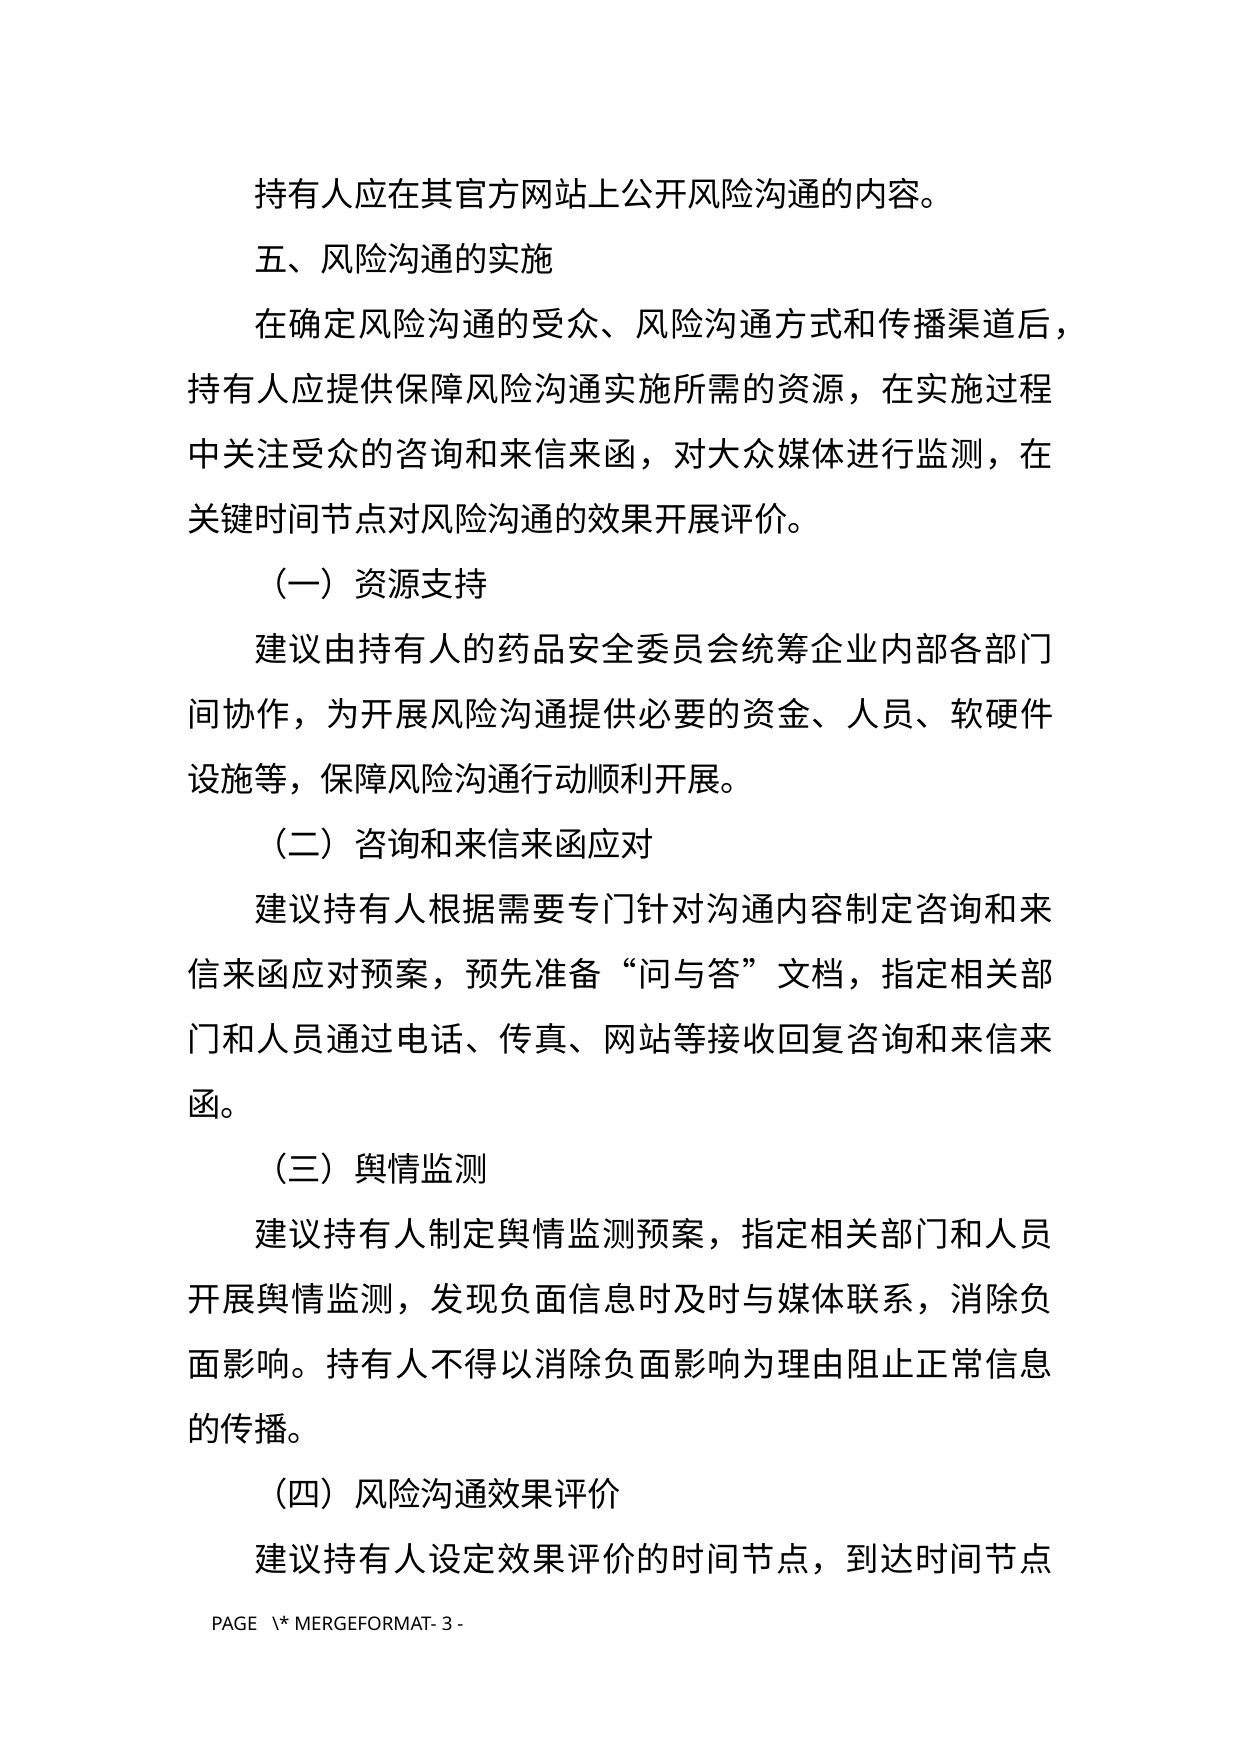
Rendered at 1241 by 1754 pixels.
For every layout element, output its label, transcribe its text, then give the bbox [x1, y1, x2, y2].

text （一）资源支持 [187, 550, 1053, 615]
text （二）咨询和来信来函应对 [187, 810, 1053, 875]
text 五、风险沟通的实施 [187, 225, 1053, 290]
text （三）舆情监测 [187, 1135, 1053, 1200]
text （四）风险沟通效果评价 [187, 1460, 1053, 1525]
text 建议由持有人的药品安全委员会统筹企业内部各部门间协作，为开展风险沟通提供必要的资金、人员、软硬件设施等，保障风险沟通行动顺利开展。 [187, 615, 1053, 810]
text 建议持有人根据需要专门针对沟通内容制定咨询和来信来函应对预案，预先准备“问与答”文档，指定相关部门和人员通过电话、传真、网站等接收回复咨询和来信来函。 [187, 875, 1053, 1135]
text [187, 1525, 1053, 1590]
text 持有人应在其官方网站上公开风险沟通的内容。 [187, 160, 1053, 225]
text 在确定风险沟通的受众、风险沟通方式和传播渠道后，持有人应提供保障风险沟通实施所需的资源，在实施过程中关注受众的咨询和来信来函，对大众媒体进行监测，在关键时间节点对风险沟通的效果开展评价。 [187, 290, 1053, 550]
text 建议持有人制定舆情监测预案，指定相关部门和人员开展舆情监测，发现负面信息时及时与媒体联系，消除负面影响。持有人不得以消除负面影响为理由阻止正常信息的传播。 [187, 1200, 1053, 1460]
